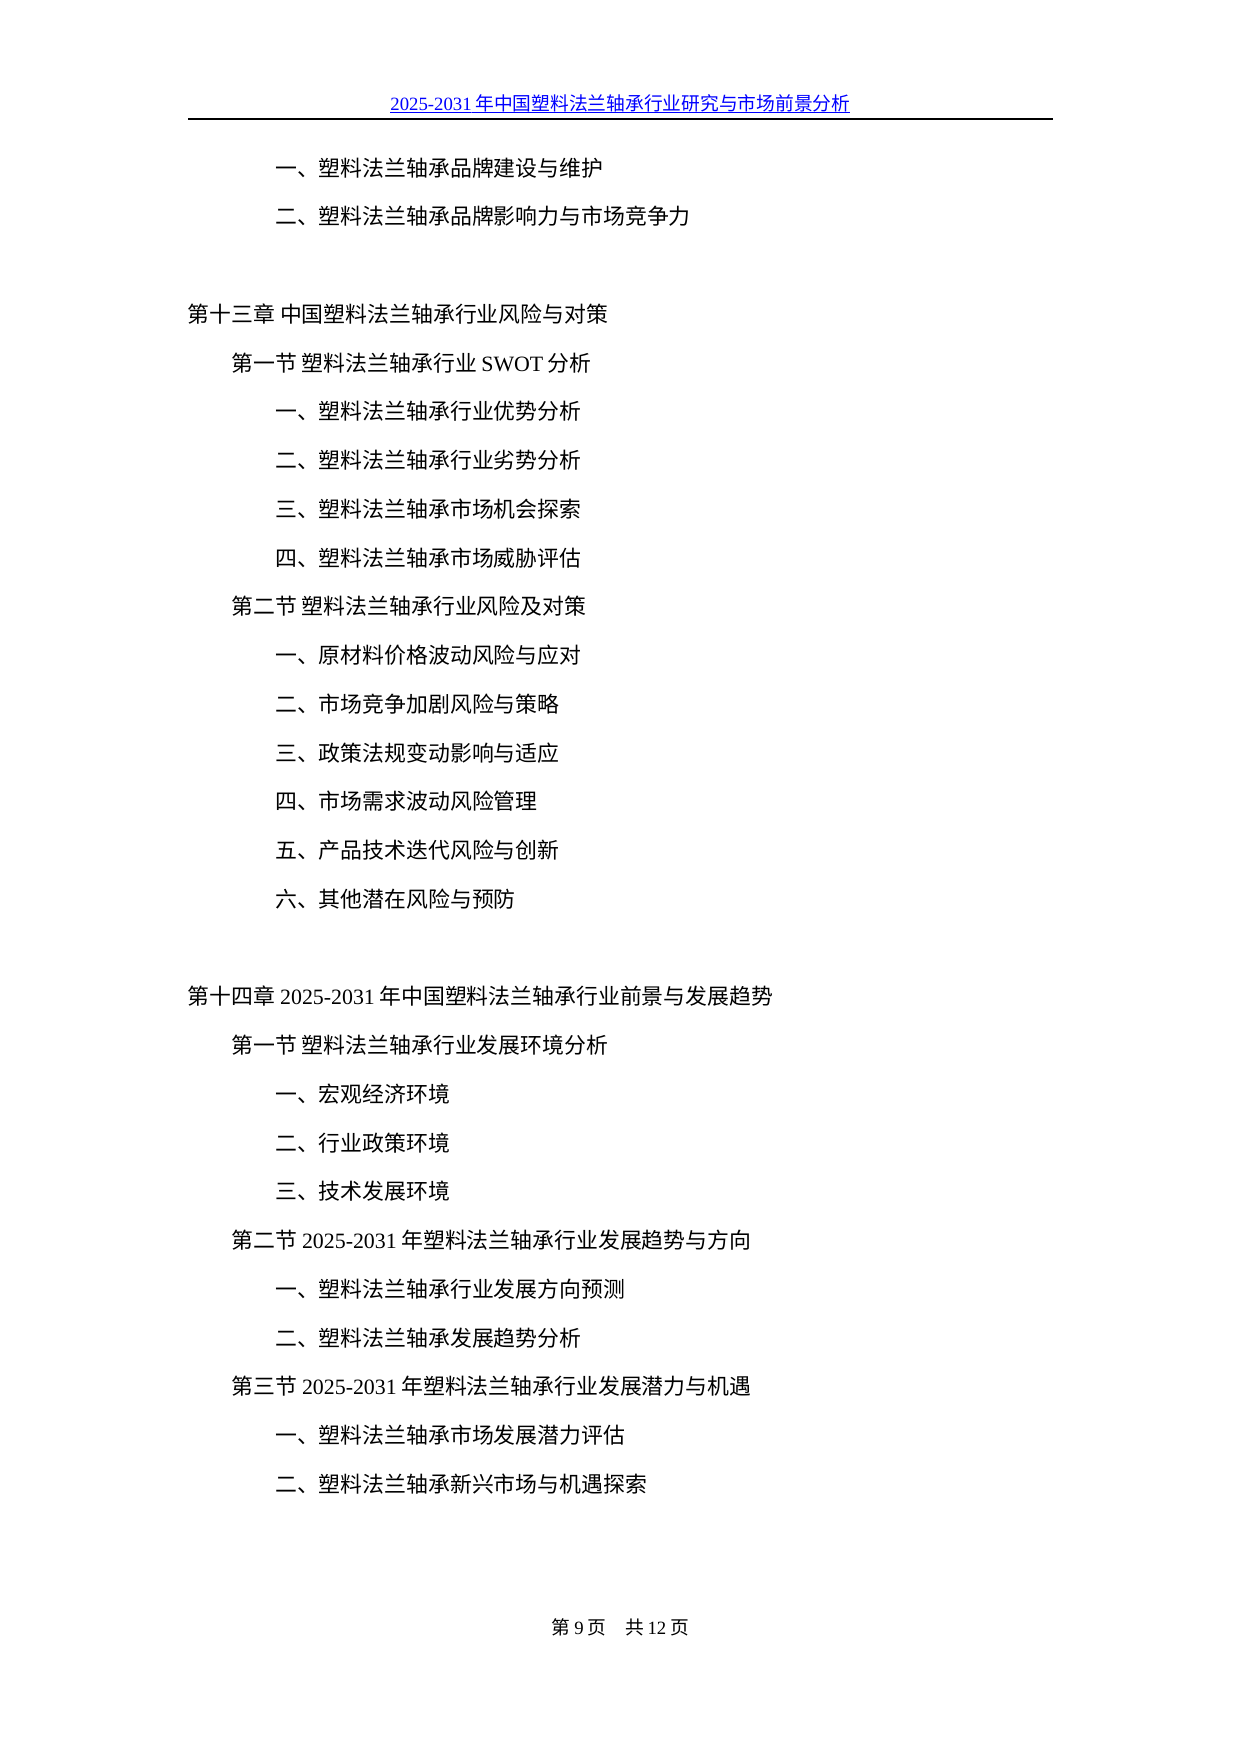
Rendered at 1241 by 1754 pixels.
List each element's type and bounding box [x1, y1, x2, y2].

text [187, 150, 1053, 1499]
